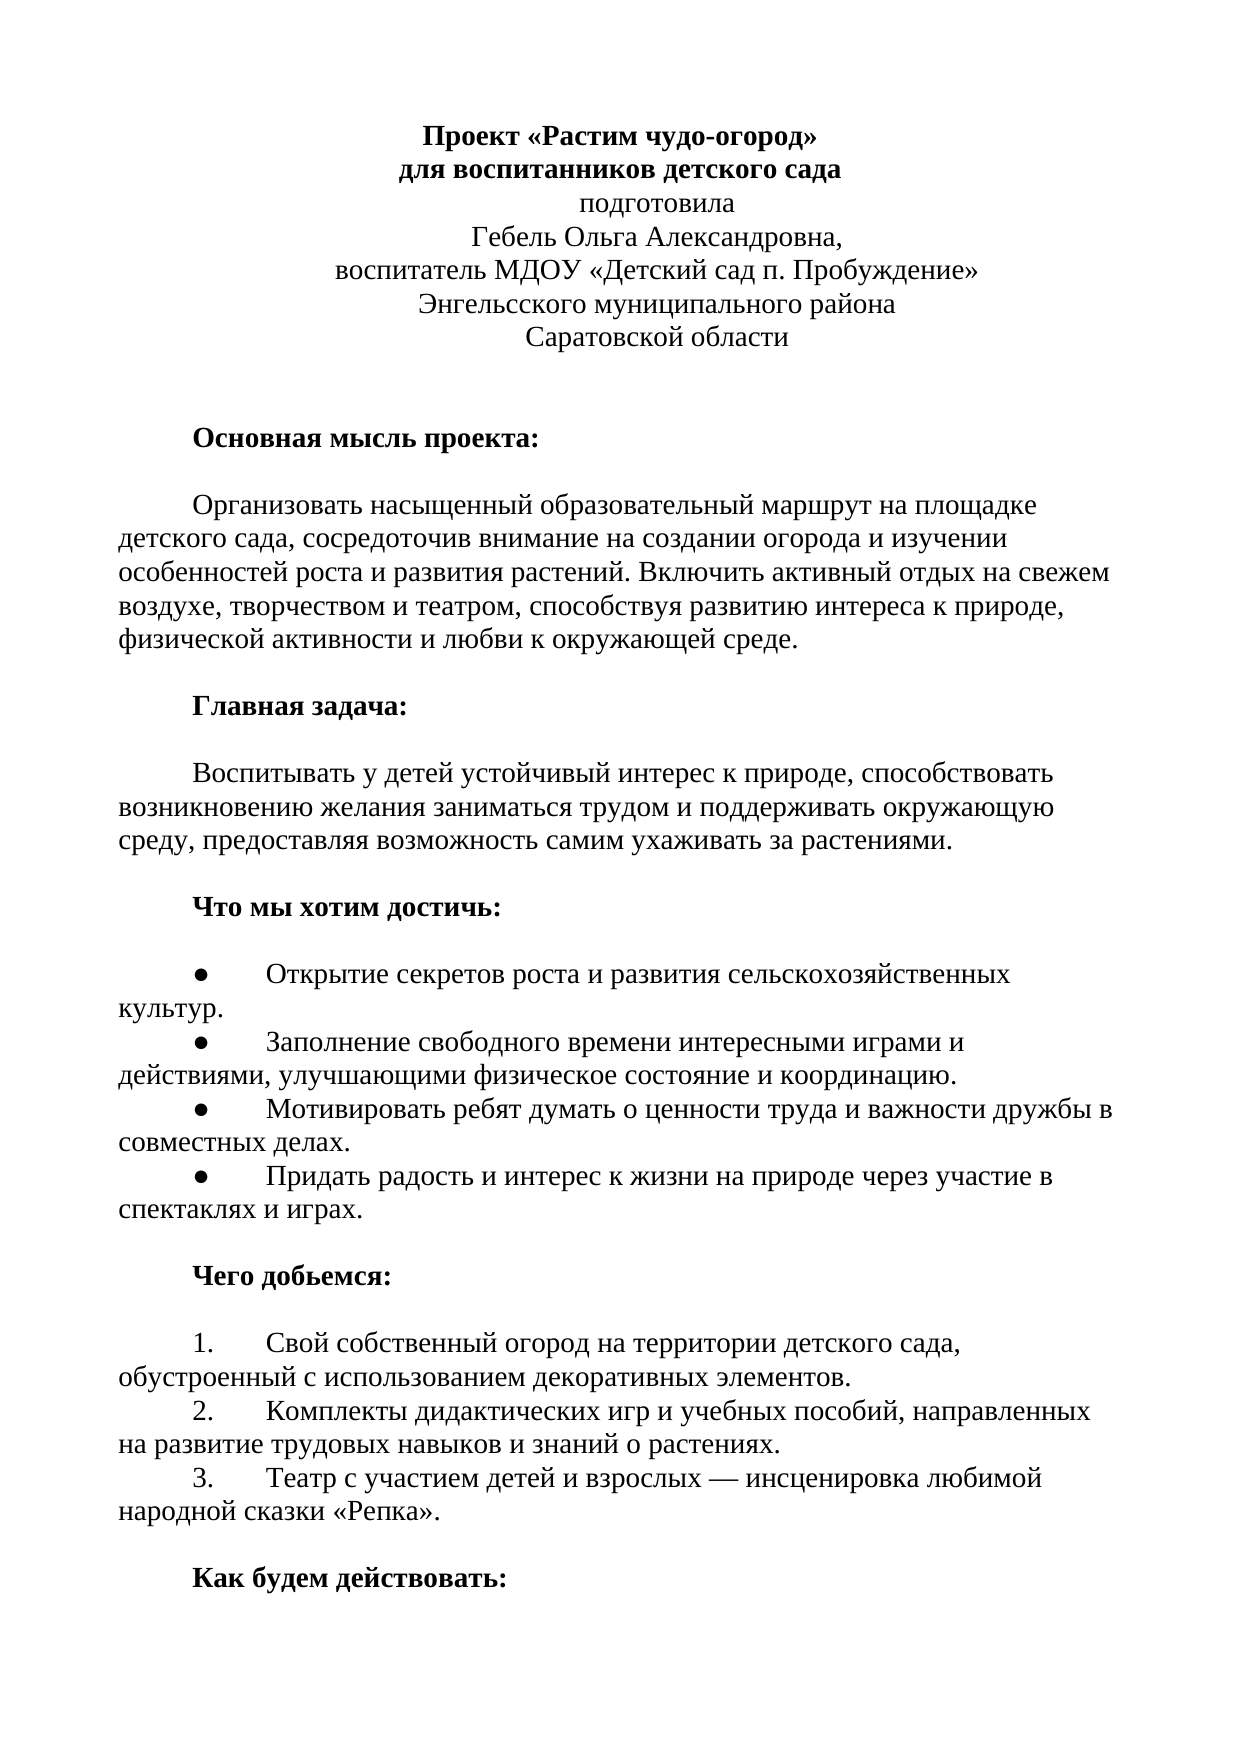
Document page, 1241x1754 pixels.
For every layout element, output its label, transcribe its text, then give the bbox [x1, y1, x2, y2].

list Свой собственный огород на территории детского сада, обустроенный с использованием декоративных элементов. [118, 1326, 1122, 1393]
list Открытие секретов роста и развития сельскохозяйственных культур. [118, 957, 1122, 1024]
list Придать радость и интерес к жизни на природе через участие в спектаклях и играх. [118, 1158, 1122, 1225]
list Заполнение свободного времени интересными играми и действиями, улучшающими физическое состояние и координацию. [118, 1024, 1122, 1091]
subtitle Энгельсского муниципального района [118, 286, 1122, 319]
subtitle Проект «Растим чудо-огород» [118, 118, 1122, 152]
subtitle воспитатель МДОУ «Детский сад п. Пробуждение» [118, 252, 1122, 286]
list Мотивировать ребят думать о ценности труда и важности дружбы в совместных делах. [118, 1091, 1122, 1158]
subtitle Гебель Ольга Александровна, [118, 219, 1122, 252]
list Комплекты дидактических игр и учебных пособий, направленных на развитие трудовых навыков и знаний о растениях. [118, 1393, 1122, 1460]
subtitle подготовила [118, 185, 1122, 219]
subtitle Саратовской области [118, 319, 1122, 353]
subtitle Чего добьемся: [118, 1258, 1122, 1292]
subtitle Как будем действовать: [118, 1560, 1122, 1594]
subtitle для воспитанников детского сада [118, 152, 1122, 185]
list Театр с участием детей и взрослых — инсценировка любимой народной сказки «Репка». [118, 1460, 1122, 1527]
subtitle Что мы хотим достичь: [118, 889, 1122, 923]
subtitle Основная мысль проекта: [118, 420, 1122, 453]
text Организовать насыщенный образовательный маршрут на площадке детского сада, сосредоточив внимание на создании огорода и изучении особенностей роста и развития растений. Включить активный отдых на свежем воздухе, творчеством и театром, способствуя развитию интереса к природе, физической активности и любви к окружающей среде. [118, 487, 1122, 655]
subtitle Главная задача: [118, 688, 1122, 722]
text Воспитывать у детей устойчивый интерес к природе, способствовать возникновению желания заниматься трудом и поддерживать окружающую среду, предоставляя возможность самим ухаживать за растениями. [118, 755, 1122, 856]
